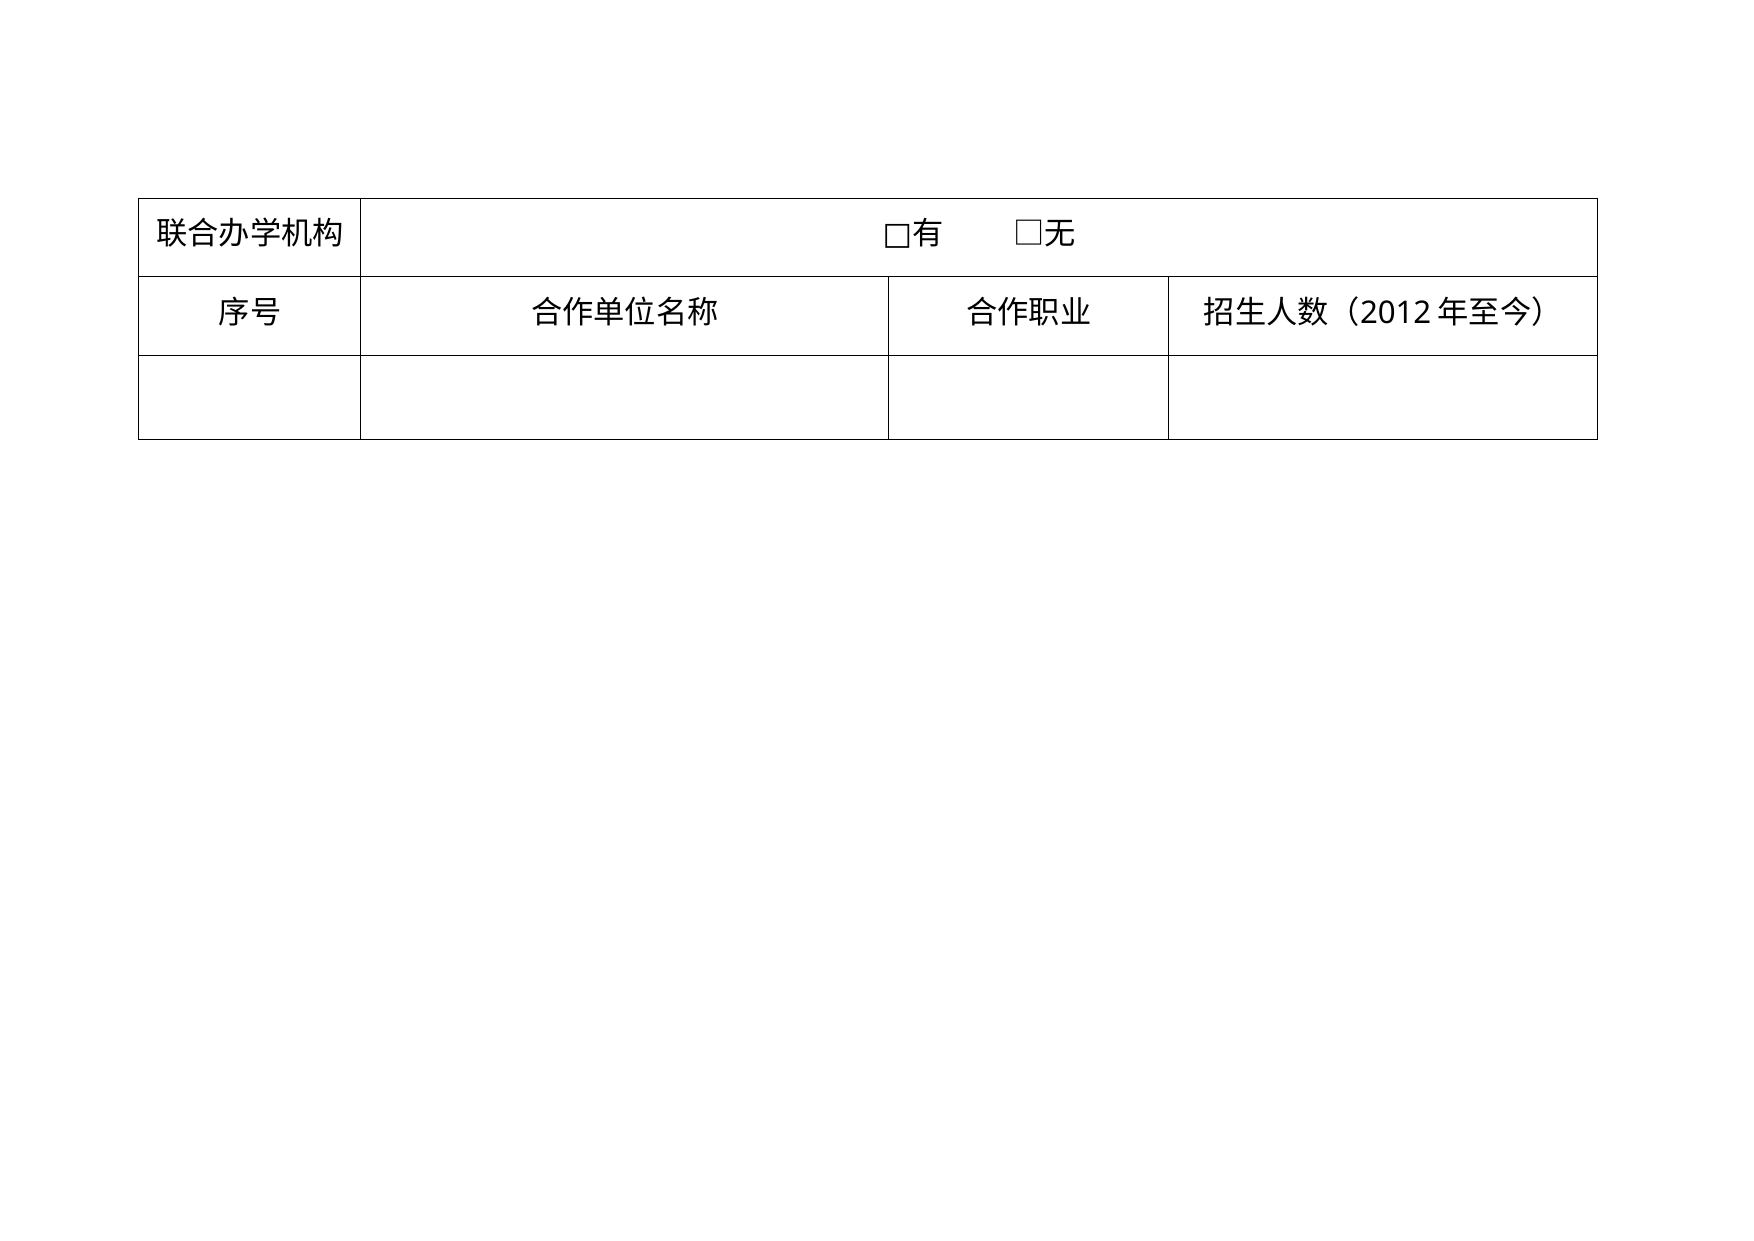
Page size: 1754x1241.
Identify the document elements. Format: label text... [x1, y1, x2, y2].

table_cell [139, 356, 360, 439]
table_cell 合作单位名称 [361, 277, 888, 355]
table_cell 联合办学机构 [139, 199, 360, 276]
table_cell [889, 356, 1168, 439]
table_cell 序号 [139, 277, 360, 355]
table_cell 合作职业 [889, 277, 1168, 355]
table_cell [1169, 356, 1597, 439]
table_cell □有 □无 [361, 199, 1597, 276]
table_cell 招生人数（2012年至今） [1169, 277, 1597, 355]
table_cell [361, 356, 888, 439]
